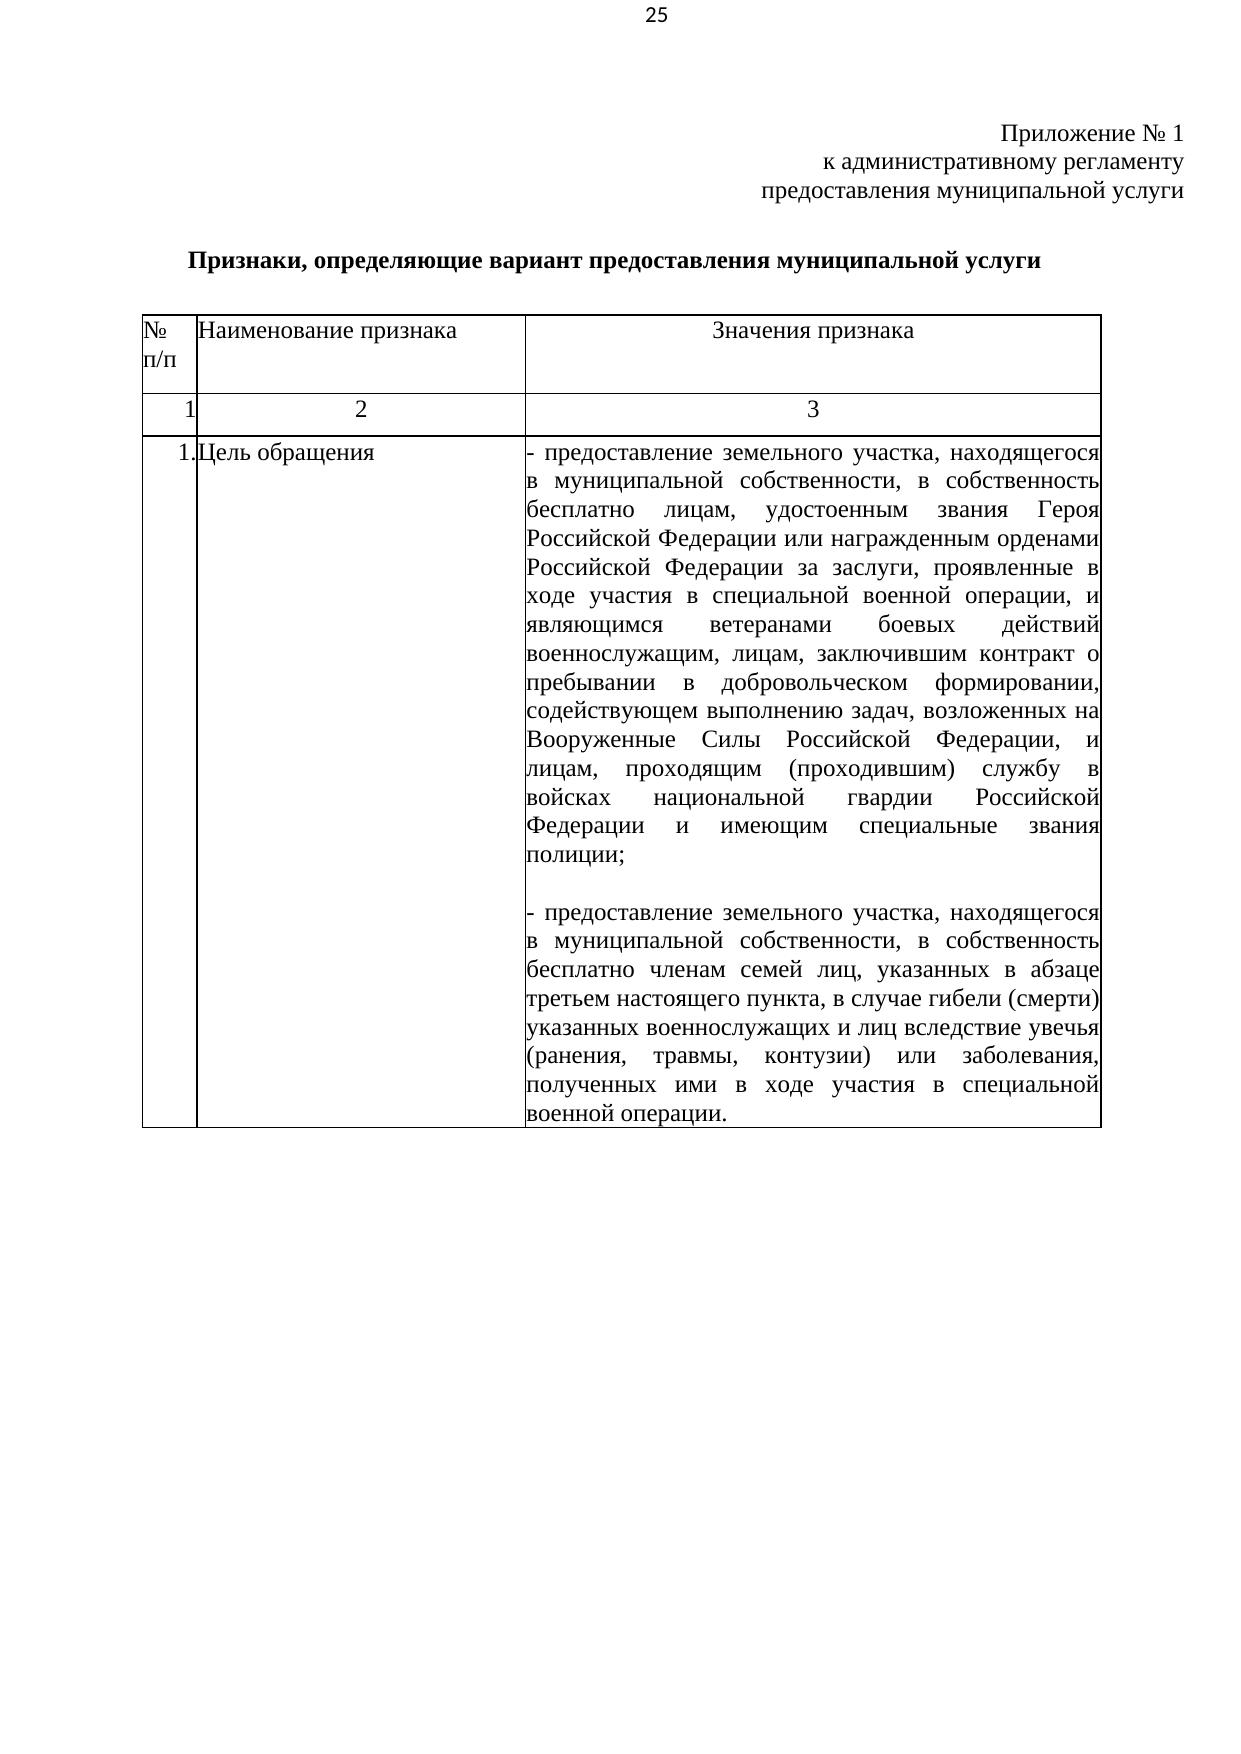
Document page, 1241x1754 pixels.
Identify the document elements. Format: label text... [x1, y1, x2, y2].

table_cell - предоставление земельного участка, находящегося в муниципальной собственности, в собственность бесплатно лицам, удостоенным звания Героя Российской Федерации или награжденным орденами Российской Федерации за заслуги, проявленные в ходе участия в специальной военной операции, и являющимся ветеранами боевых действий военнослужащим, лицам, заключившим контракт о пребывании в добровольческом формировании, содействующем выполнению задач, возложенных на Вооруженные Силы Российской Федерации, и лицам, проходящим (проходившим) службу в войсках национальной гвардии Российской Федерации и имеющим специальные звания полиции; - предоставление земельного участка, находящегося в муниципальной собственности, в собственность бесплатно членам семей лиц, указанных в абзаце третьем настоящего пункта, в случае гибели (смерти) указанных военнослужащих и лиц вследствие увечья (ранения, травмы, контузии) или заболевания, полученных ими в ходе участия в специальной военной операции. [526, 437, 1100, 1127]
text предоставления муниципальной услуги [129, 175, 1184, 204]
table_cell 1 [143, 394, 196, 435]
table_header Значения признака [526, 316, 1100, 393]
text к административному регламенту [129, 146, 1184, 175]
text Признаки, определяющие вариант предоставления муниципальной услуги [129, 245, 1184, 273]
table_cell 2 [198, 394, 525, 435]
table_header Наименование признака [198, 316, 525, 393]
table_cell 3 [526, 394, 1100, 435]
table_cell Цель обращения [198, 437, 525, 1127]
table_header № п/п [143, 316, 196, 393]
text Приложение № 1 [69, 118, 1184, 146]
table_cell 1. [143, 437, 196, 1127]
